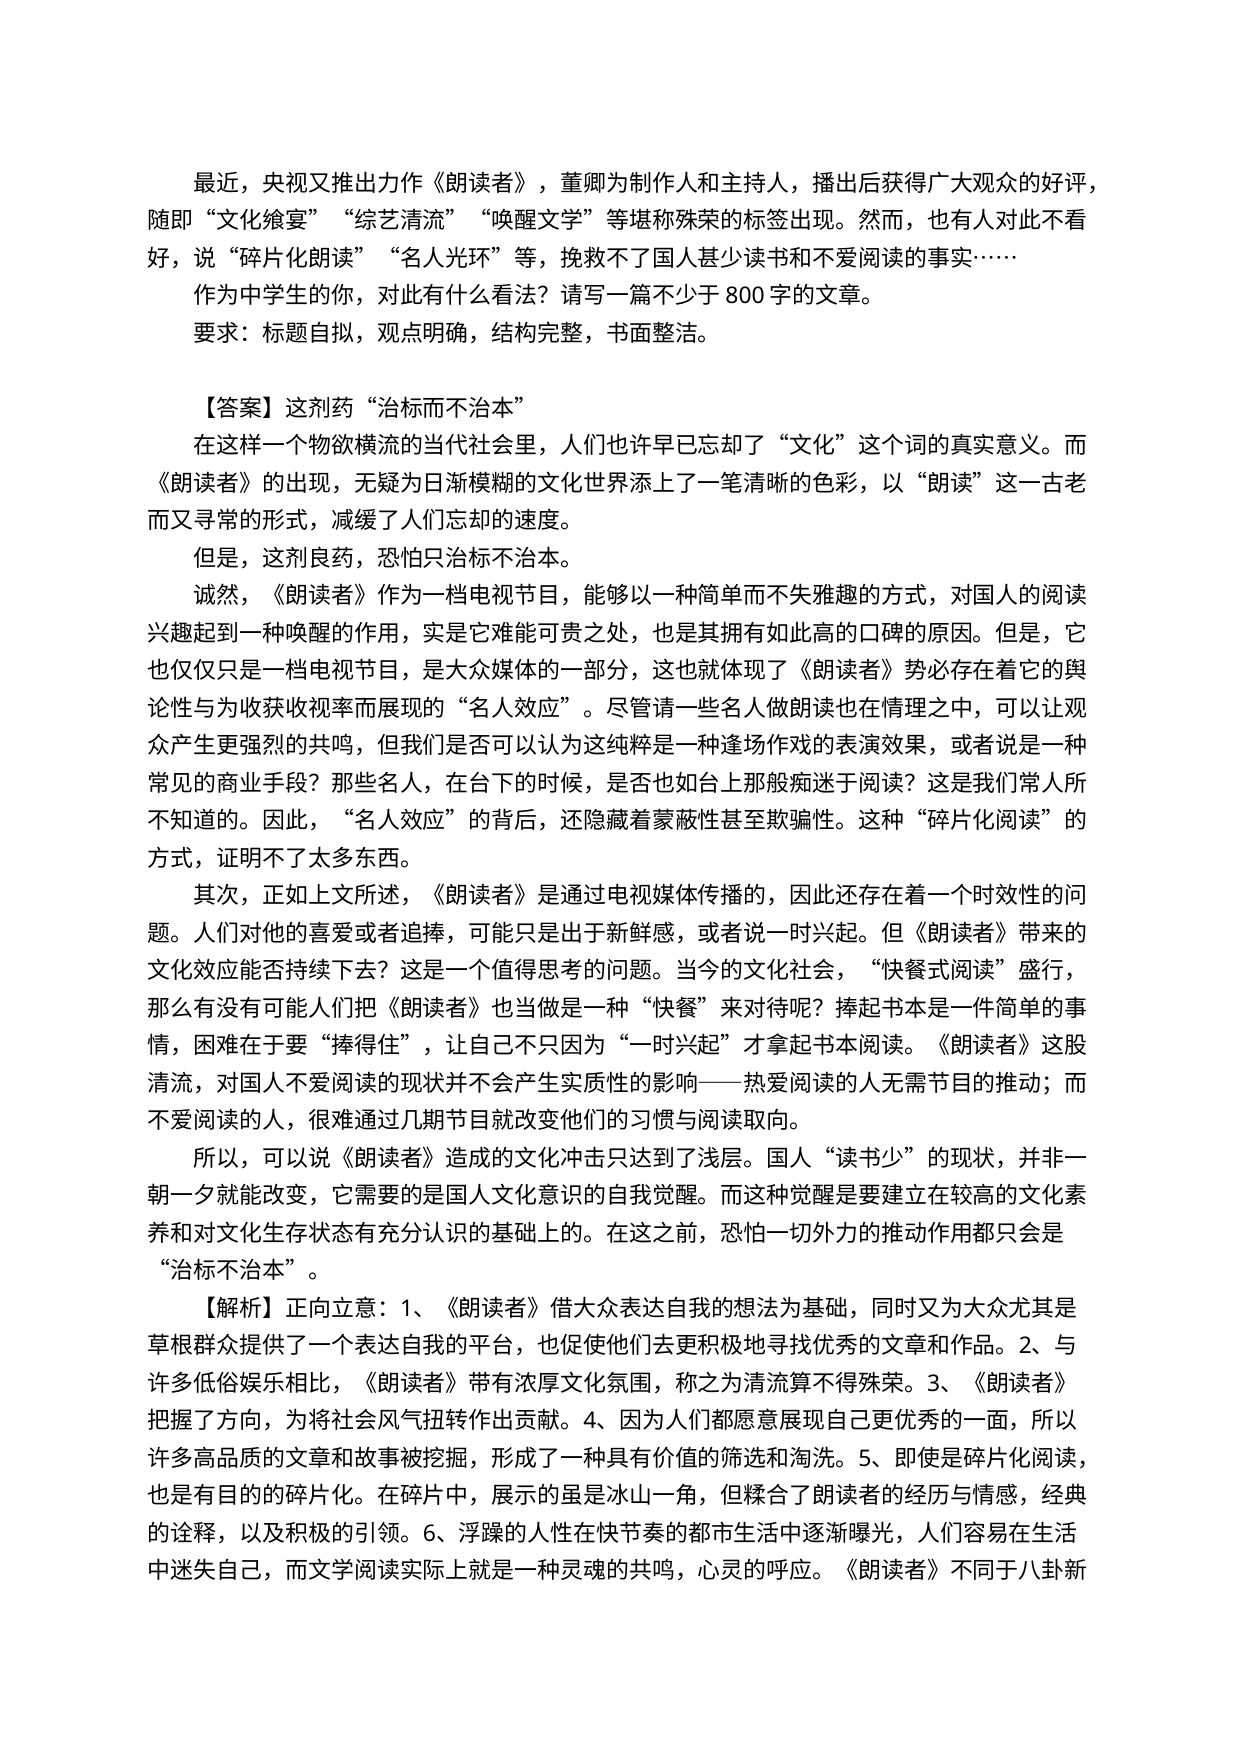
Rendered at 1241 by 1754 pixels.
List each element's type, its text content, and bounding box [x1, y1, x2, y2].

text 作为中学生的你，对此有什么看法？请写一篇不少于800字的文章。 [148, 273, 1093, 311]
text 诚然，《朗读者》作为一档电视节目，能够以一种简单而不失雅趣的方式，对国人的阅读兴趣起到一种唤醒的作用，实是它难能可贵之处，也是其拥有如此高的口碑的原因。但是，它也仅仅只是一档电视节目，是大众媒体的一部分，这也就体现了《朗读者》势必存在着它的舆论性与为收获收视率而展现的“名人效应”。尽管请一些名人做朗读也在情理之中，可以让观众产生更强烈的共鸣，但我们是否可以认为这纯粹是一种逢场作戏的表演效果，或者说是一种常见的商业手段？那些名人，在台下的时候，是否也如台上那般痴迷于阅读？这是我们常人所不知道的。因此，“名人效应”的背后，还隐藏着蒙蔽性甚至欺骗性。这种“碎片化阅读”的方式，证明不了太多东西。 [148, 573, 1093, 873]
text 【答案】这剂药“治标而不治本” [148, 386, 1093, 423]
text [148, 1286, 1093, 1586]
text 但是，这剂良药，恐怕只治标不治本。 [148, 536, 1093, 573]
text 所以，可以说《朗读者》造成的文化冲击只达到了浅层。国人“读书少”的现状，并非一朝一夕就能改变，它需要的是国人文化意识的自我觉醒。而这种觉醒是要建立在较高的文化素养和对文化生存状态有充分认识的基础上的。在这之前，恐怕一切外力的推动作用都只会是“治标不治本”。 [148, 1136, 1093, 1286]
text 其次，正如上文所述，《朗读者》是通过电视媒体传播的，因此还存在着一个时效性的问题。人们对他的喜爱或者追捧，可能只是出于新鲜感，或者说一时兴起。但《朗读者》带来的文化效应能否持续下去？这是一个值得思考的问题。当今的文化社会，“快餐式阅读”盛行，那么有没有可能人们把《朗读者》也当做是一种“快餐”来对待呢？捧起书本是一件简单的事情，困难在于要“捧得住”，让自己不只因为“一时兴起”才拿起书本阅读。《朗读者》这股清流，对国人不爱阅读的现状并不会产生实质性的影响——热爱阅读的人无需节目的推动；而不爱阅读的人，很难通过几期节目就改变他们的习惯与阅读取向。 [148, 873, 1093, 1136]
text 在这样一个物欲横流的当代社会里，人们也许早已忘却了“文化”这个词的真实意义。而《朗读者》的出现，无疑为日渐模糊的文化世界添上了一笔清晰的色彩，以“朗读”这一古老而又寻常的形式，减缓了人们忘却的速度。 [148, 423, 1093, 536]
text 最近，央视又推出力作《朗读者》，董卿为制作人和主持人，播出后获得广大观众的好评，随即“文化飨宴”“综艺清流”“唤醒文学”等堪称殊荣的标签出现。然而，也有人对此不看好，说“碎片化朗读”“名人光环”等，挽救不了国人甚少读书和不爱阅读的事实…… [148, 161, 1093, 273]
text 要求：标题自拟，观点明确，结构完整，书面整洁。 [148, 311, 1093, 348]
